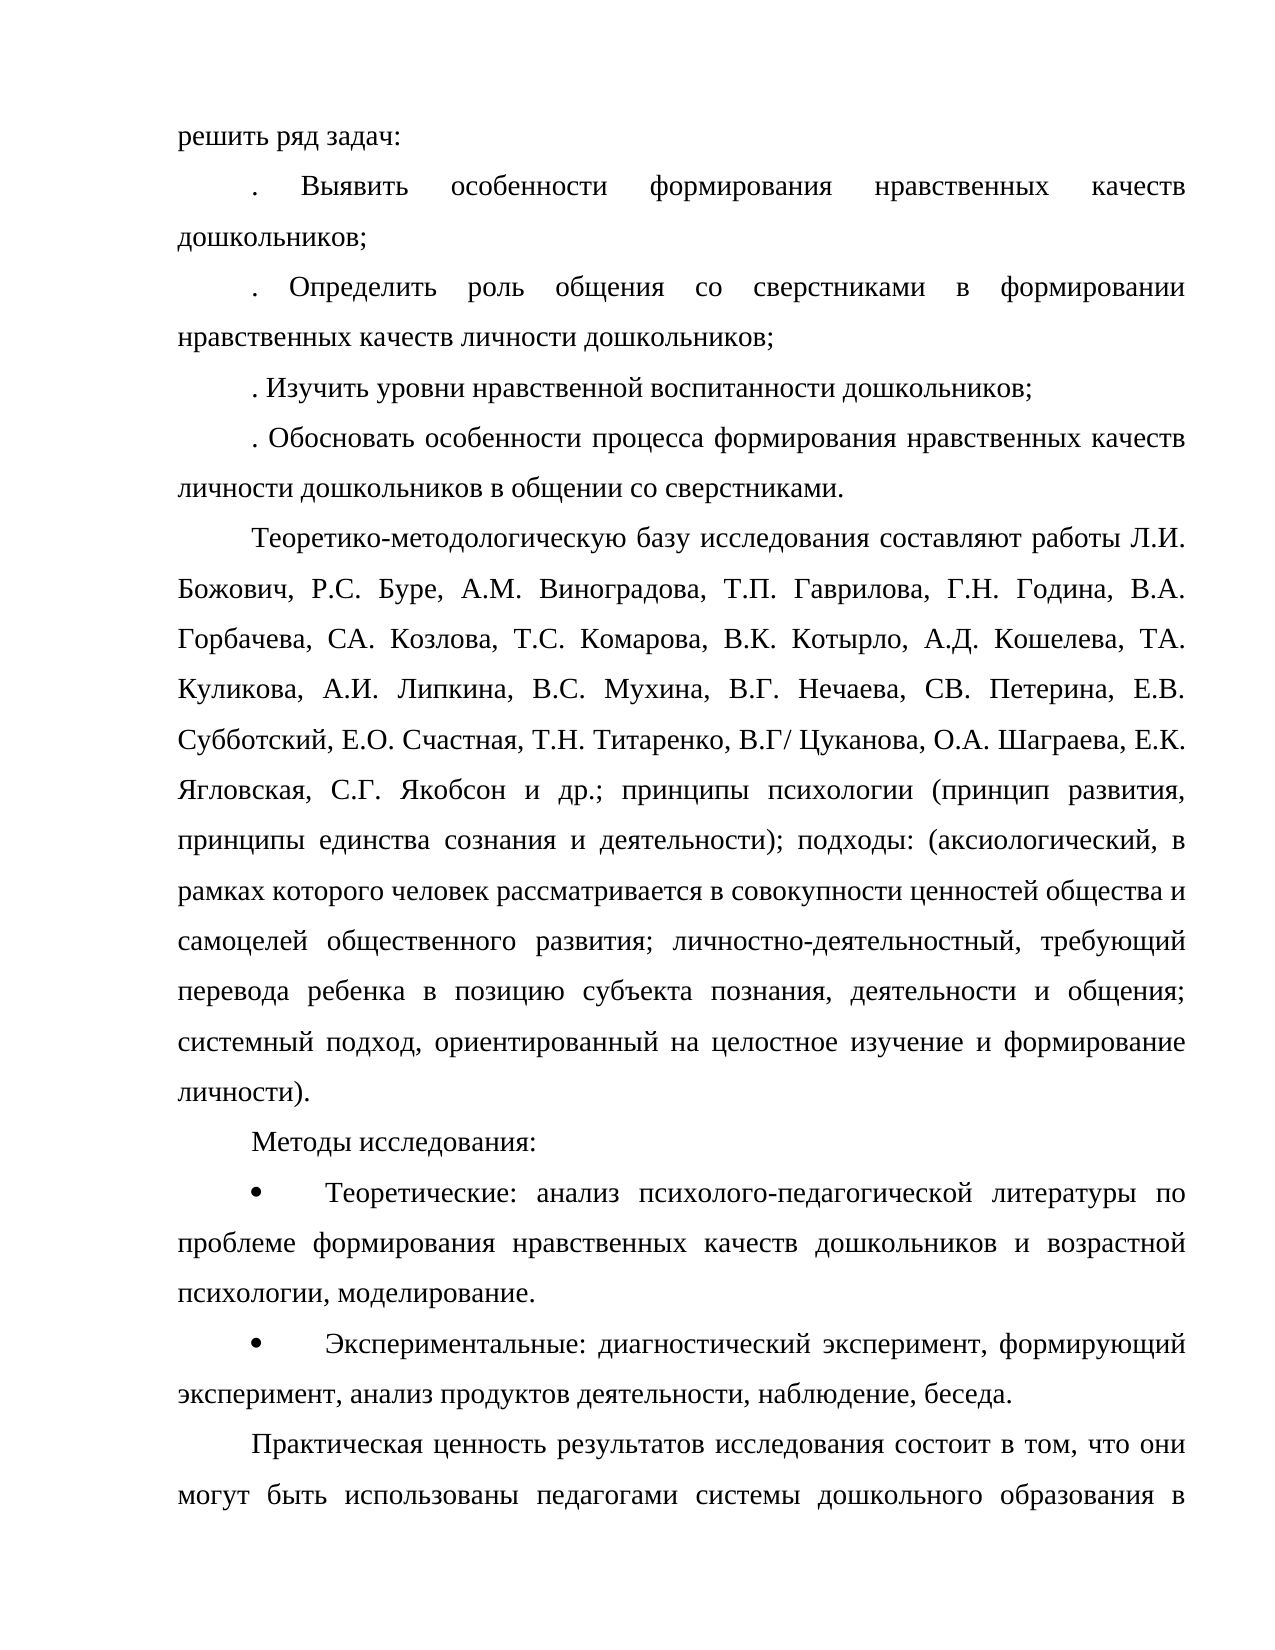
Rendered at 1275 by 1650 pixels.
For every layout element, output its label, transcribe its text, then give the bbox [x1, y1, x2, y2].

text . Выявить особенности формирования нравственных качеств дошкольников; [177, 168, 1186, 252]
text . Определить роль общения со сверстниками в формировании нравственных качеств личности дошкольников; [177, 269, 1186, 353]
text  Теоретические: анализ психолого-педагогической литературы по проблеме формирования нравственных качеств дошкольников и возрастной психологии, моделирование. [177, 1175, 1186, 1309]
text  Экспериментальные: диагностический эксперимент, формирующий эксперимент, анализ продуктов деятельности, наблюдение, беседа. [177, 1326, 1186, 1410]
text . Изучить уровни нравственной воспитанности дошкольников; [177, 370, 1186, 403]
text Методы исследования: [177, 1124, 1186, 1158]
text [177, 118, 1186, 152]
text Теоретико-методологическую базу исследования составляют работы Л.И. Божович, Р.С. Буре, A.M. Виноградова, Т.П. Гаврилова, Г.Н. Година, В.А. Горбачева, СА. Козлова, Т.С. Комарова, В.К. Котырло, А.Д. Кошелева, ТА. Куликова, А.И. Липкина, B.C. Мухина, В.Г. Нечаева, СВ. Петерина, Е.В. Субботский, Е.О. Счастная, Т.Н. Титаренко, В.Г/ Цуканова, О.А. Шаграева, Е.К. Ягловская, С.Г. Якобсон и др.; принципы психологии (принцип развития, принципы единства сознания и деятельности); подходы: (аксиологический, в рамках которого человек рассматривается в совокупности ценностей общества и самоцелей общественного развития; личностно-деятельностный, требующий перевода ребенка в позицию субъекта познания, деятельности и общения; системный подход, ориентированный на целостное изучение и формирование личности). [177, 521, 1186, 1108]
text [177, 1426, 1186, 1510]
text . Обосновать особенности процесса формирования нравственных качеств личности дошкольников в общении со сверстниками. [177, 420, 1186, 504]
